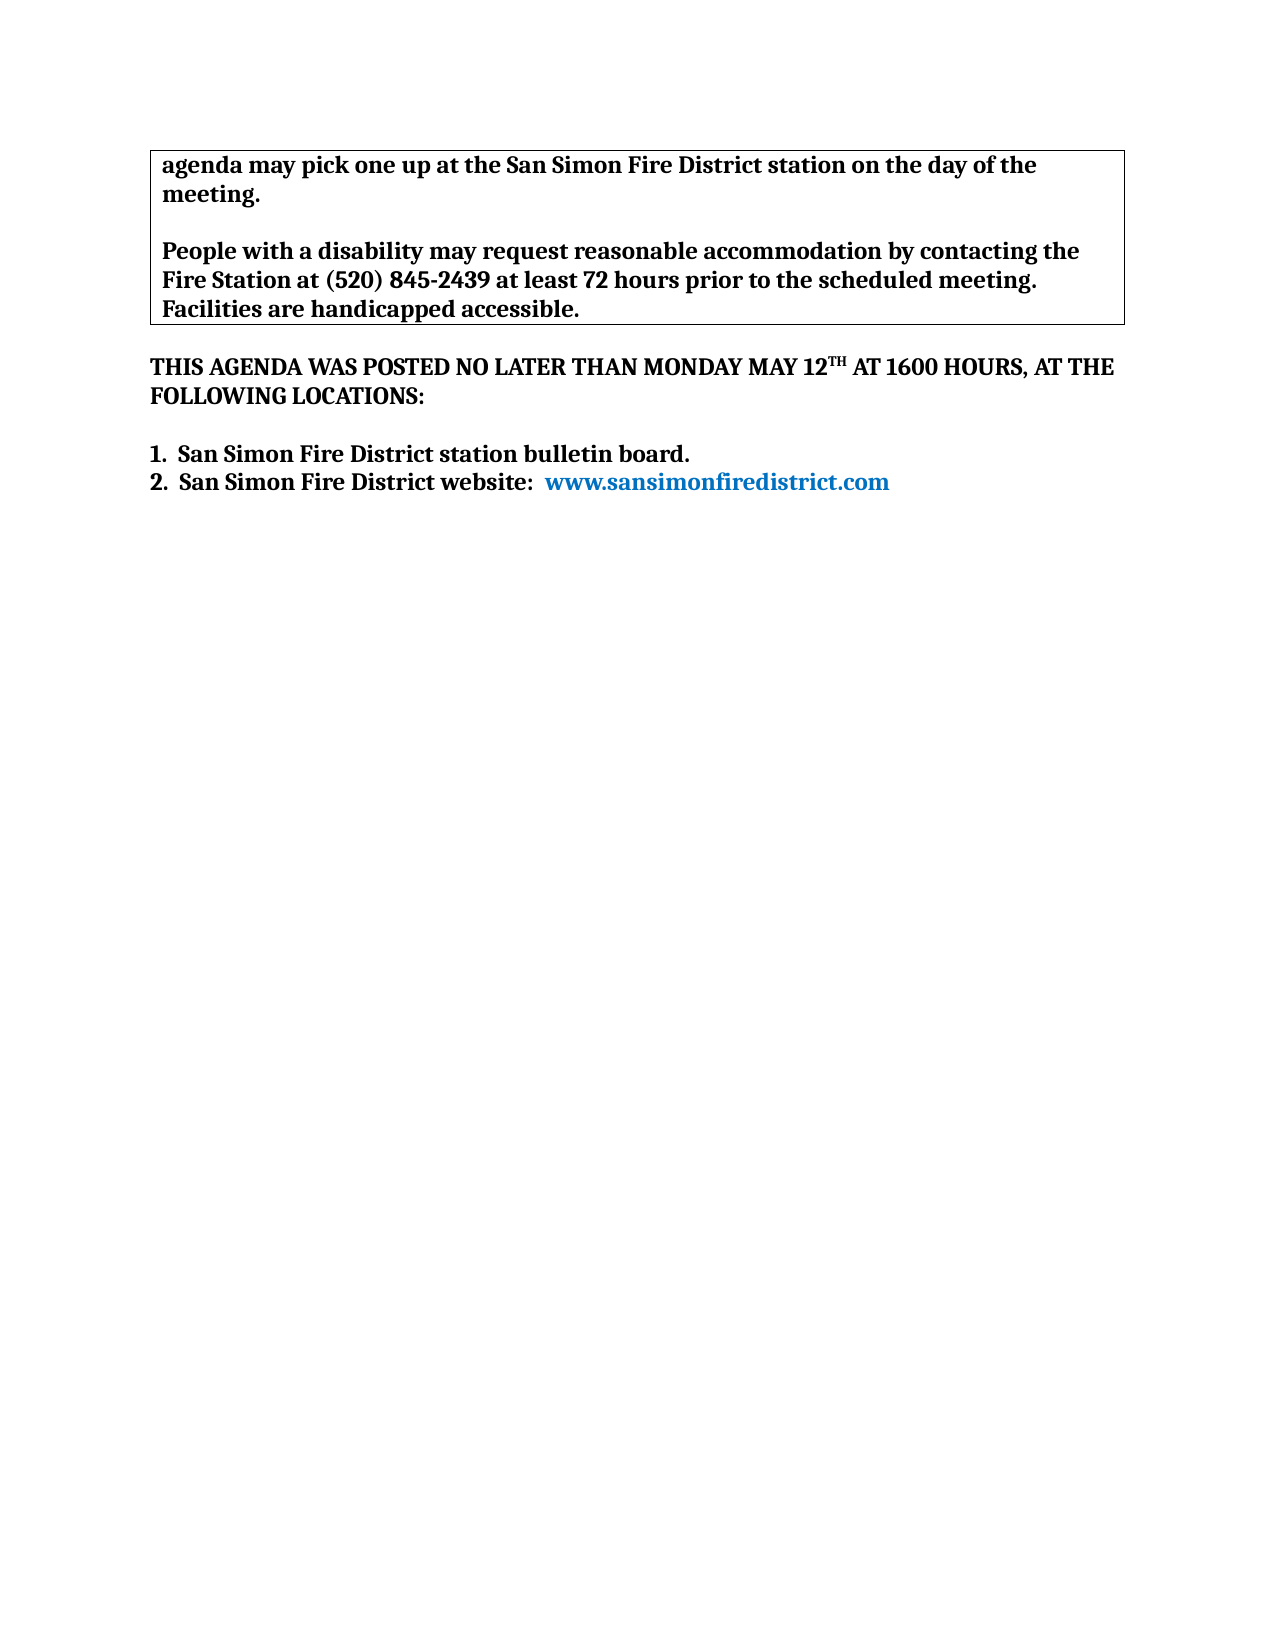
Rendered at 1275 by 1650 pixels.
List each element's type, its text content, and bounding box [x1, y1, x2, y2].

text 1. San Simon Fire District station bulletin board. [150, 439, 1125, 468]
text 2. San Simon Fire District website: www.sansimonfiredistrict.com [150, 468, 1125, 497]
text THIS AGENDA WAS POSTED NO LATER THAN MONDAY MAY 12TH AT 1600 HOURS, AT THE FOLLOWING LOCATIONS: [150, 353, 1125, 411]
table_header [151, 151, 1124, 323]
